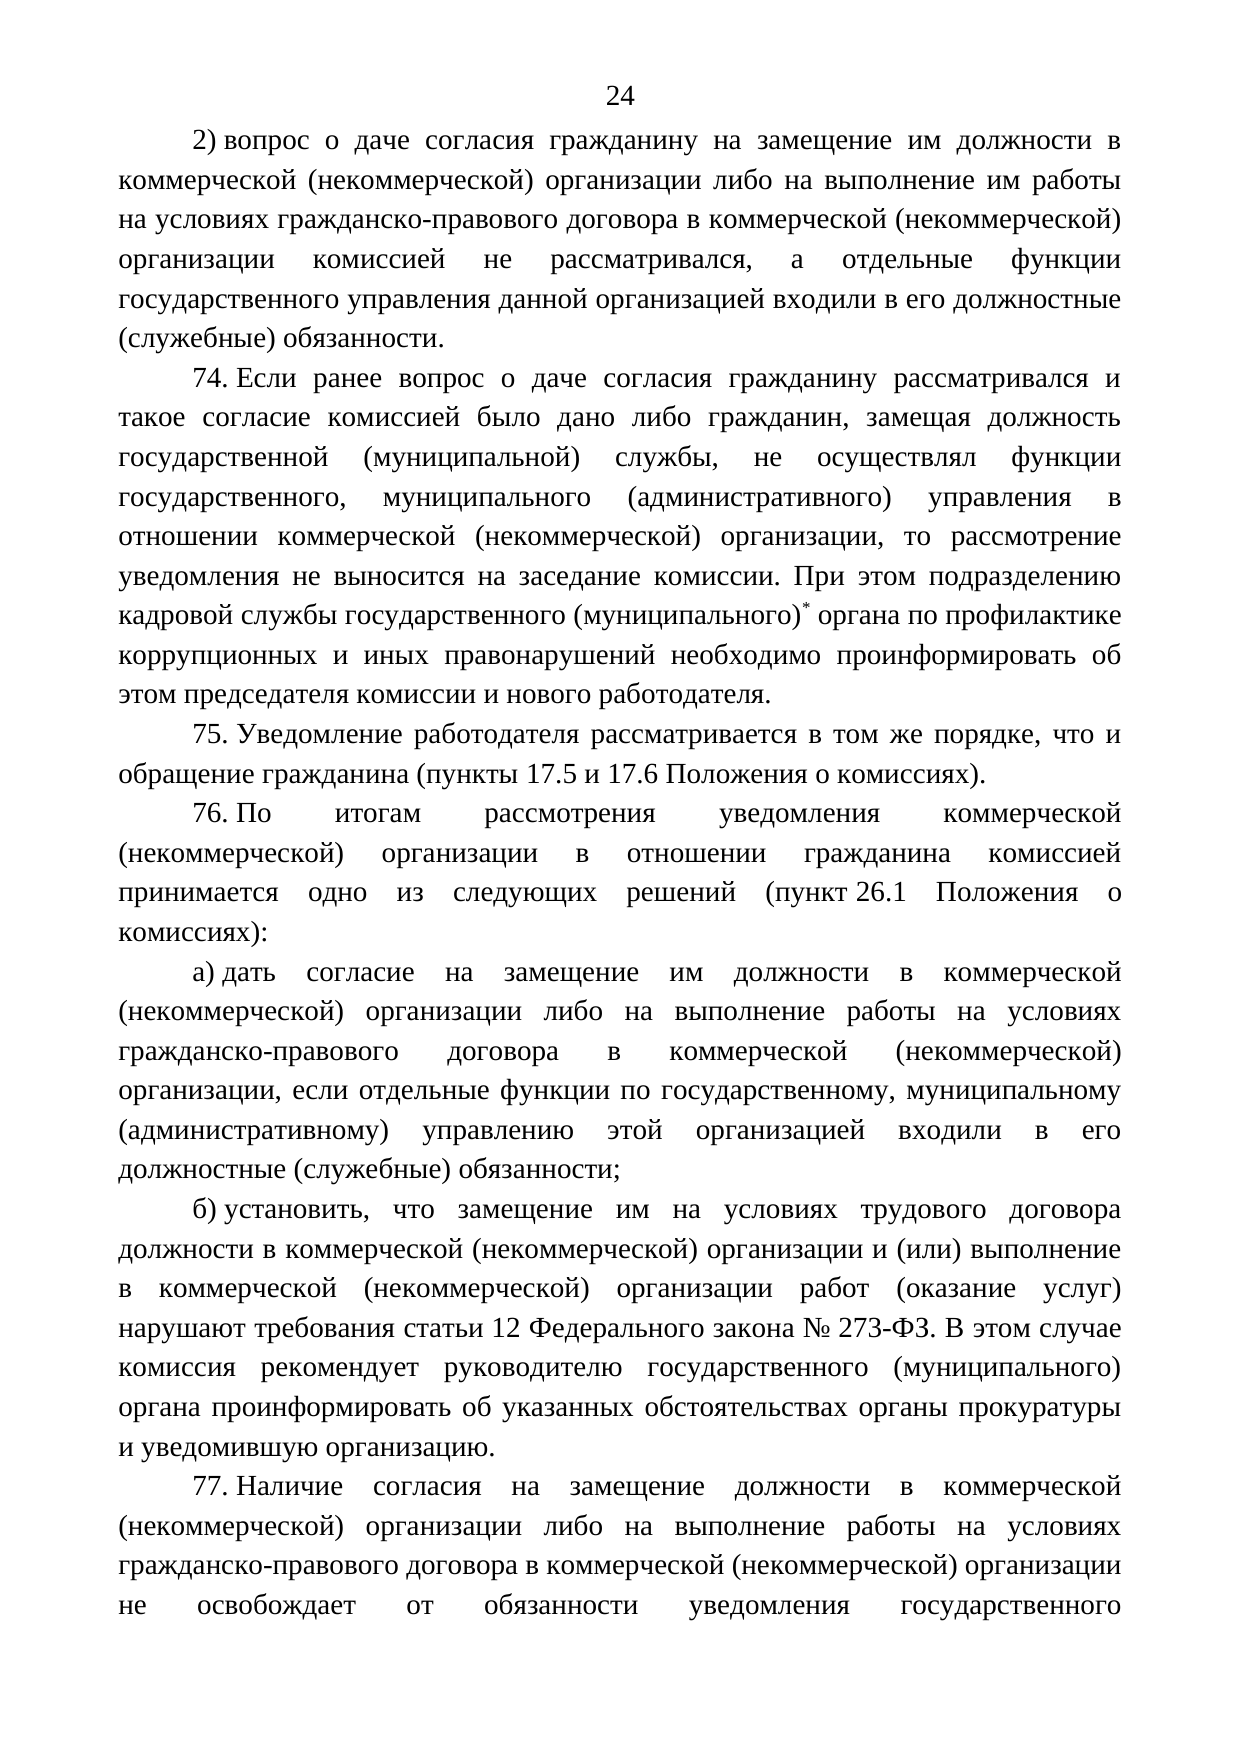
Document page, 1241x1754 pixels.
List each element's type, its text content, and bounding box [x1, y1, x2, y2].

text а) дать согласие на замещение им должности в коммерческой (некоммерческой) организации либо на выполнение работы на условиях гражданско-правового договора в коммерческой (некоммерческой) организации, если отдельные функции по государственному, муниципальному (административному) управлению этой организацией входили в его должностные (служебные) обязанности; [118, 949, 1122, 1187]
text б) установить, что замещение им на условиях трудового договора должности в коммерческой (некоммерческой) организации и (или) выполнение в коммерческой (некоммерческой) организации работ (оказание услуг) нарушают требования статьи 12 Федерального закона № 273-ФЗ. В этом случае комиссия рекомендует руководителю государственного (муниципального) органа проинформировать об указанных обстоятельствах органы прокуратуры и уведомившую организацию. [118, 1187, 1122, 1464]
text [118, 1464, 1122, 1622]
text 75. Уведомление работодателя рассматривается в том же порядке, что и обращение гражданина (пункты 17.5 и 17.6 Положения о комиссиях). [118, 712, 1122, 791]
text 74. Если ранее вопрос о даче согласия гражданину рассматривался и такое согласие комиссией было дано либо гражданин, замещая должность государственной (муниципальной) службы, не осуществлял функции государственного, муниципального (административного) управления в отношении коммерческой (некоммерческой) организации, то рассмотрение уведомления не выносится на заседание комиссии. При этом подразделению кадровой службы государственного (муниципального)* органа по профилактике коррупционных и иных правонарушений необходимо проинформировать об этом председателя комиссии и нового работодателя. [118, 356, 1122, 712]
text 76. По итогам рассмотрения уведомления коммерческой (некоммерческой) организации в отношении гражданина комиссией принимается одно из следующих решений (пункт 26.1 Положения о комиссиях): [118, 791, 1122, 949]
text 2) вопрос о даче согласия гражданину на замещение им должности в коммерческой (некоммерческой) организации либо на выполнение им работы на условиях гражданско-правового договора в коммерческой (некоммерческой) организации комиссией не рассматривался, а отдельные функции государственного управления данной организацией входили в его должностные (служебные) обязанности. [118, 118, 1122, 356]
